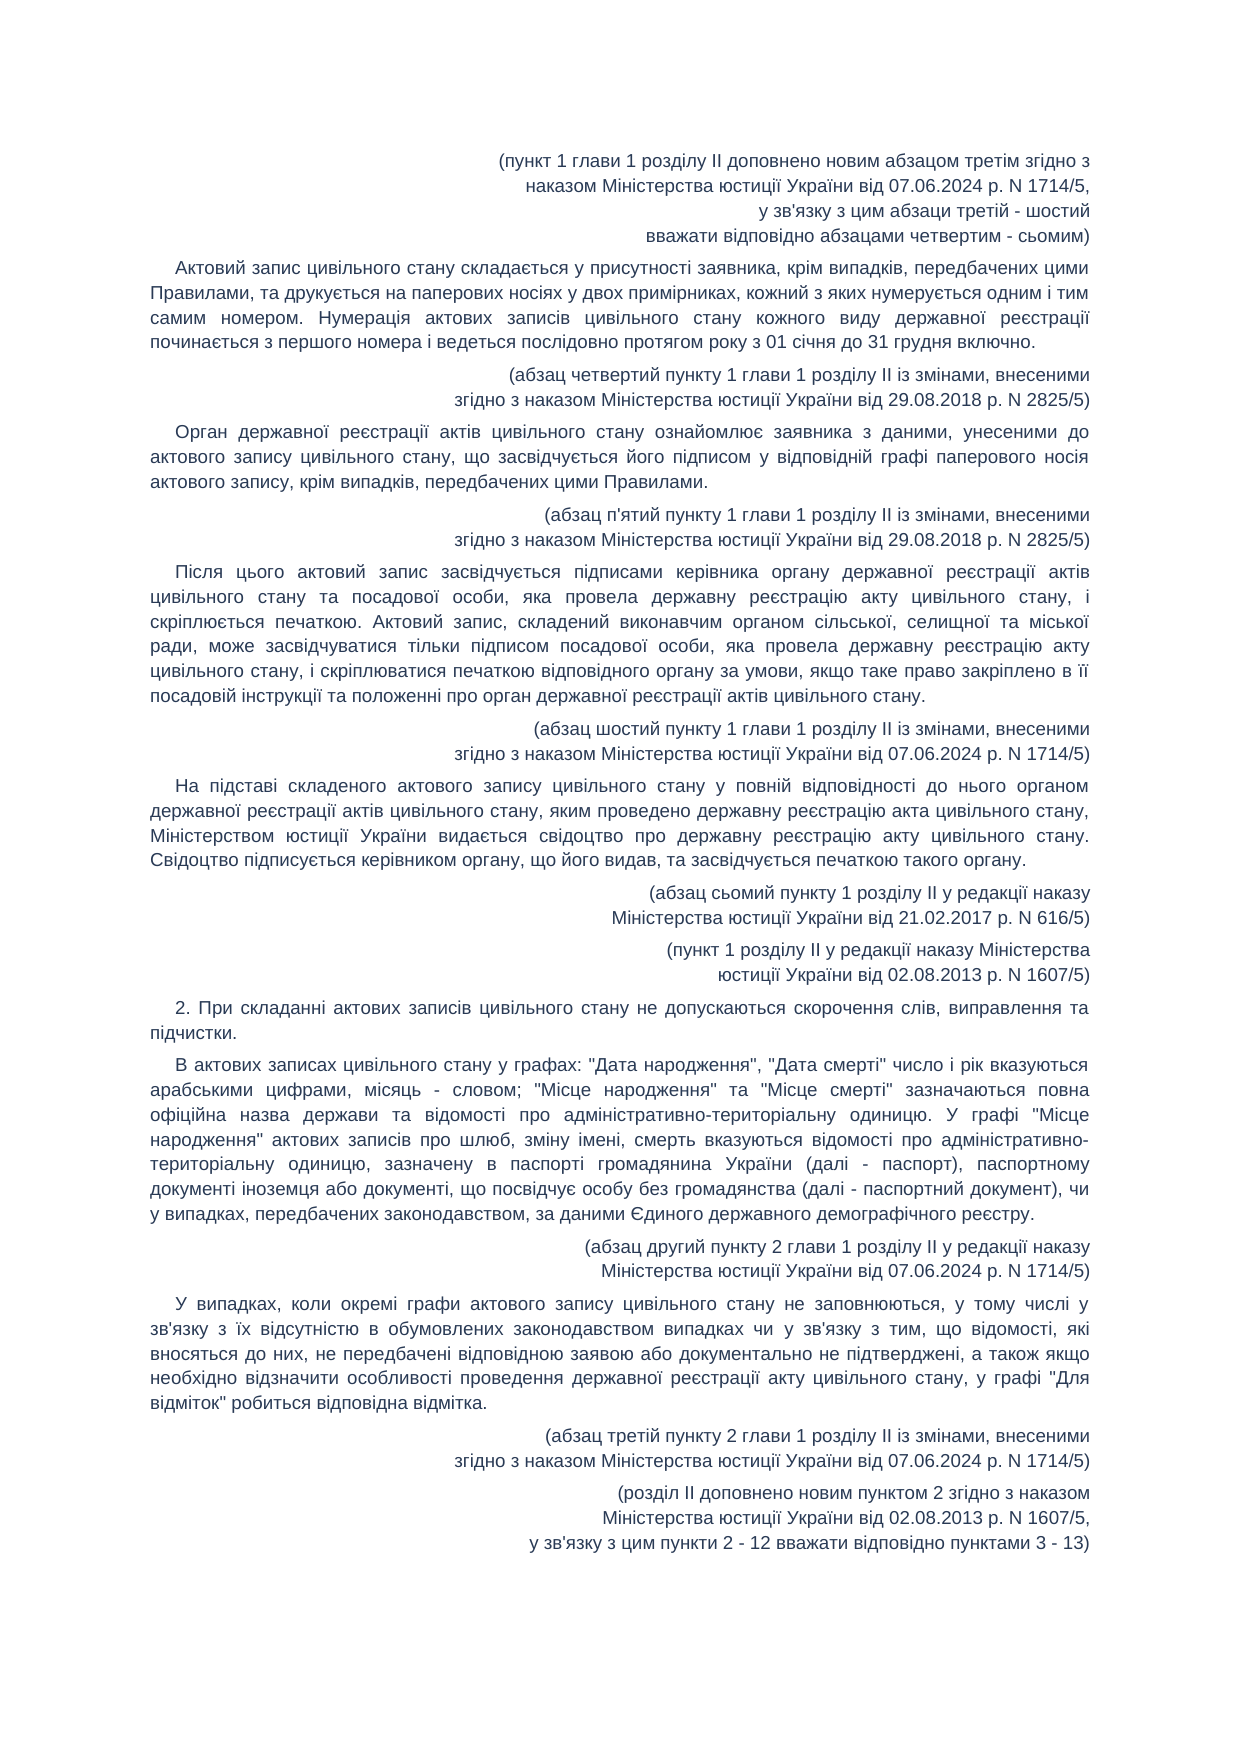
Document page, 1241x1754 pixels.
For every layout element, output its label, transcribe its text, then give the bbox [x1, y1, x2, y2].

text (абзац п'ятий пункту 1 глави 1 розділу ІІ із змінами, внесеними згідно з наказом Міністерства юстиції України від 29.08.2018 р. N 2825/5) [150, 503, 1090, 550]
text (розділ II доповнено новим пунктом 2 згідно з наказом Міністерства юстиції України від 02.08.2013 р. N 1607/5, у зв'язку з цим пункти 2 - 12 вважати відповідно пунктами 3 - 13) [150, 1482, 1090, 1553]
text (абзац другий пункту 2 глави 1 розділу II у редакції наказу Міністерства юстиції України від 07.06.2024 р. N 1714/5) [150, 1235, 1090, 1282]
text Актовий запис цивільного стану складається у присутності заявника, крім випадків, передбачених цими Правилами, та друкується на паперових носіях у двох примірниках, кожний з яких нумерується одним і тим самим номером. Нумерація актових записів цивільного стану кожного виду державної реєстрації починається з першого номера і ведеться послідовно протягом року з 01 січня до 31 грудня включно. [150, 257, 1090, 353]
text На підставі складеного актового запису цивільного стану у повній відповідності до нього органом державної реєстрації актів цивільного стану, яким проведено державну реєстрацію акта цивільного стану, Міністерством юстиції України видається свідоцтво про державну реєстрацію акту цивільного стану. Свідоцтво підписується керівником органу, що його видав, та засвідчується печаткою такого органу. [150, 775, 1090, 871]
text (абзац сьомий пункту 1 розділу ІІ у редакції наказу Міністерства юстиції України від 21.02.2017 р. N 616/5) [150, 882, 1090, 928]
text (абзац третій пункту 2 глави 1 розділу ІІ із змінами, внесеними згідно з наказом Міністерства юстиції України від 07.06.2024 р. N 1714/5) [150, 1424, 1090, 1471]
text (пункт 1 розділу II у редакції наказу Міністерства юстиції України від 02.08.2013 р. N 1607/5) [150, 939, 1090, 986]
text У випадках, коли окремі графи актового запису цивільного стану не заповнюються, у тому числі у зв'язку з їх відсутністю в обумовлених законодавством випадках чи у зв'язку з тим, що відомості, які вносяться до них, не передбачені відповідною заявою або документально не підтверджені, а також якщо необхідно відзначити особливості проведення державної реєстрації акту цивільного стану, у графі "Для відміток" робиться відповідна відмітка. [150, 1293, 1090, 1413]
text (пункт 1 глави 1 розділу ІІ доповнено новим абзацом третім згідно з наказом Міністерства юстиції України від 07.06.2024 р. N 1714/5, у зв'язку з цим абзаци третій - шостий вважати відповідно абзацами четвертим - сьомим) [150, 150, 1090, 246]
text В актових записах цивільного стану у графах: "Дата народження", "Дата смерті" число і рік вказуються арабськими цифрами, місяць - словом; "Місце народження" та "Місце смерті" зазначаються повна офіційна назва держави та відомості про адміністративно-територіальну одиницю. У графі "Місце народження" актових записів про шлюб, зміну імені, смерть вказуються відомості про адміністративно-територіальну одиницю, зазначену в паспорті громадянина України (далі - паспорт), паспортному документі іноземця або документі, що посвідчує особу без громадянства (далі - паспортний документ), чи у випадках, передбачених законодавством, за даними Єдиного державного демографічного реєстру. [150, 1054, 1090, 1224]
text Після цього актовий запис засвідчується підписами керівника органу державної реєстрації актів цивільного стану та посадової особи, яка провела державну реєстрацію акту цивільного стану, і скріплюється печаткою. Актовий запис, складений виконавчим органом сільської, селищної та міської ради, може засвідчуватися тільки підписом посадової особи, яка провела державну реєстрацію акту цивільного стану, і скріплюватися печаткою відповідного органу за умови, якщо таке право закріплено в її посадовій інструкції та положенні про орган державної реєстрації актів цивільного стану. [150, 561, 1090, 706]
text Орган державної реєстрації актів цивільного стану ознайомлює заявника з даними, унесеними до актового запису цивільного стану, що засвідчується його підписом у відповідній графі паперового носія актового запису, крім випадків, передбачених цими Правилами. [150, 421, 1090, 492]
text (абзац четвертий пункту 1 глави 1 розділу ІІ із змінами, внесеними згідно з наказом Міністерства юстиції України від 29.08.2018 р. N 2825/5) [150, 364, 1090, 410]
text 2. При складанні актових записів цивільного стану не допускаються скорочення слів, виправлення та підчистки. [150, 997, 1090, 1043]
text (абзац шостий пункту 1 глави 1 розділу ІІ із змінами, внесеними згідно з наказом Міністерства юстиції України від 07.06.2024 р. N 1714/5) [150, 717, 1090, 764]
